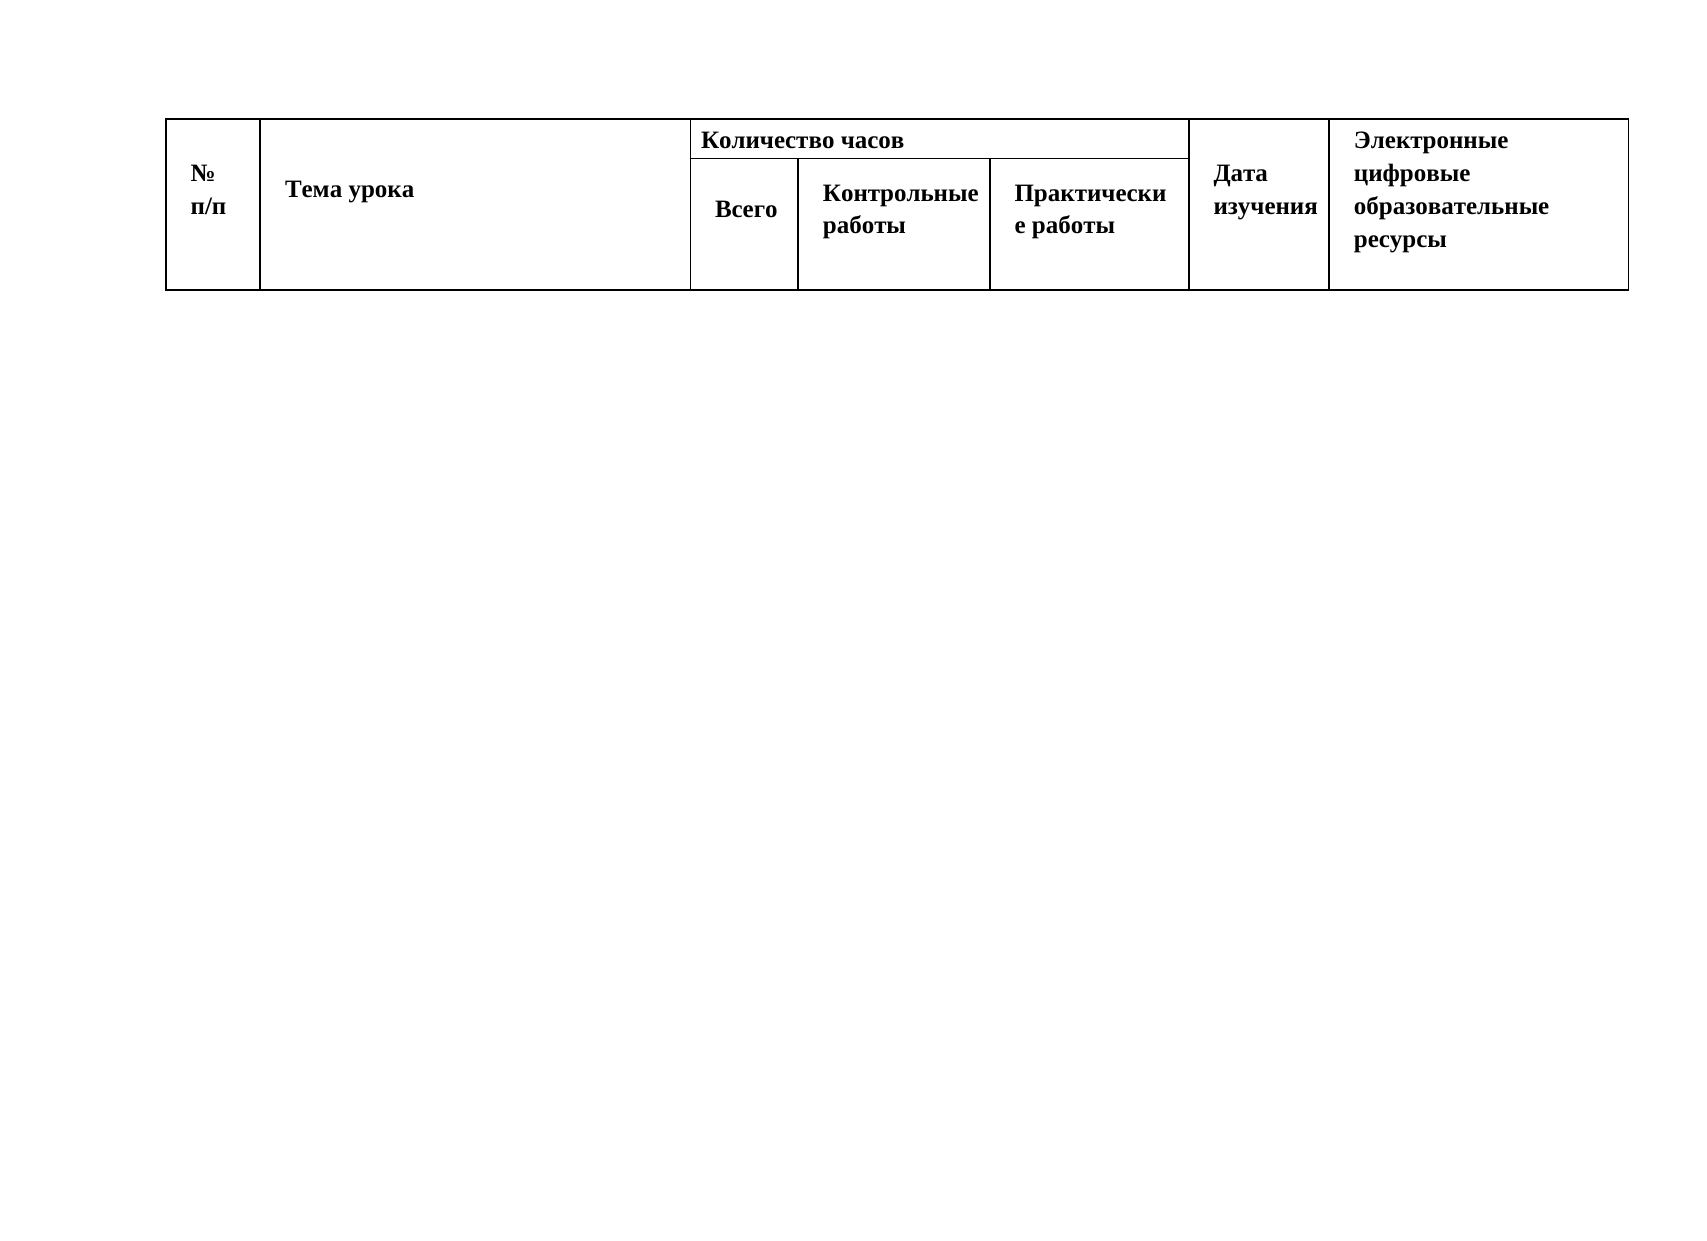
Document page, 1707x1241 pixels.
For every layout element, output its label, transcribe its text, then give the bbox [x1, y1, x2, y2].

table_header № п/п [167, 120, 259, 289]
table_header Дата изучения [1190, 120, 1328, 289]
table_cell Всего [691, 159, 797, 289]
table_cell Практические работы [991, 159, 1188, 289]
table_header Тема урока [261, 120, 690, 289]
table_cell Контрольные работы [799, 159, 989, 289]
table_header Электронные цифровые образовательные ресурсы [1330, 120, 1628, 289]
table_header Количество часов [691, 120, 1188, 157]
